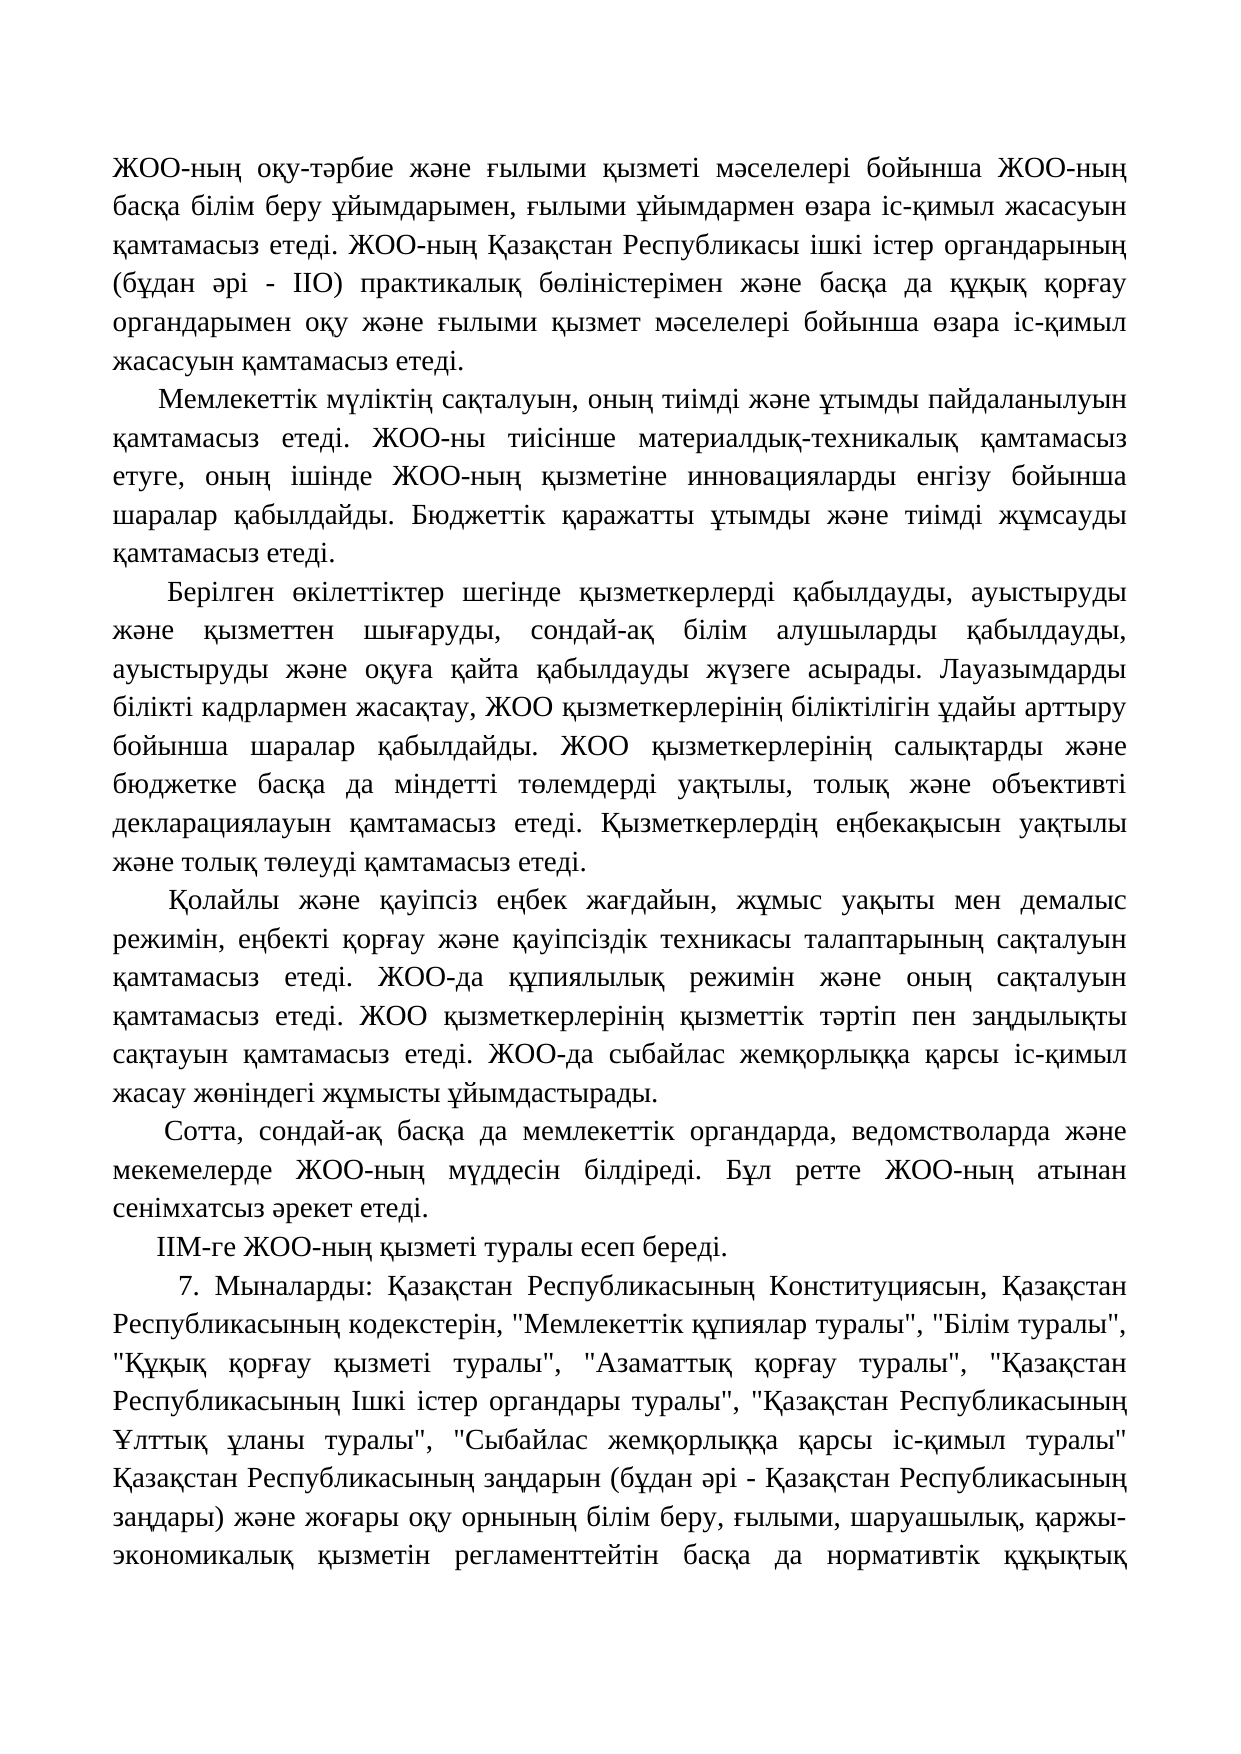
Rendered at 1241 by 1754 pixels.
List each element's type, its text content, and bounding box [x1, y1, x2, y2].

text Мемлекеттік мүліктің сақталуын, оның тиімді және ұтымды пайдаланылуын қамтамасыз етеді. ЖОО-ны тиісінше материалдық-техникалық қамтамасыз етуге, оның ішінде ЖОО-ның қызметіне инновацияларды енгізу бойынша шаралар қабылдайды. Бюджеттік қаражатты ұтымды және тиімді жұмсауды қамтамасыз етеді. [112, 381, 1128, 569]
text Қолайлы және қауіпсіз еңбек жағдайын, жұмыс уақыты мен демалыс режимін, еңбекті қорғау және қауіпсіздік техникасы талаптарының сақталуын қамтамасыз етеді. ЖОО-да құпиялылық режимін және оның сақталуын қамтамасыз етеді. ЖОО қызметкерлерінің қызметтік тәртіп пен заңдылықты сақтауын қамтамасыз етеді. ЖОО-да сыбайлас жемқорлыққа қарсы іс-қимыл жасау жөніндегі жұмысты ұйымдастырады. [112, 882, 1128, 1108]
text ІІМ-ге ЖОО-ның қызметі туралы есеп береді. [112, 1229, 1128, 1263]
text Сотта, сондай-ақ басқа да мемлекеттік органдарда, ведомстволарда және мекемелерде ЖОО-ның мүддесін білдіреді. Бұл ретте ЖОО-ның атынан сенімхатсыз әрекет етеді. [112, 1113, 1128, 1224]
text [112, 150, 1128, 376]
text Берілген өкілеттіктер шегінде қызметкерлерді қабылдауды, ауыстыруды және қызметтен шығаруды, сондай-ақ білім алушыларды қабылдауды, ауыстыруды және оқуға қайта қабылдауды жүзеге асырады. Лауазымдарды білікті кадрлармен жасақтау, ЖОО қызметкерлерінің біліктілігін ұдайы арттыру бойынша шаралар қабылдайды. ЖОО қызметкерлерінің салықтарды және бюджетке басқа да міндетті төлемдерді уақтылы, толық және объективті декларациялауын қамтамасыз етеді. Қызметкерлердің еңбекақысын уақтылы және толық төлеуді қамтамасыз етеді. [112, 574, 1128, 877]
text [112, 1268, 1128, 1571]
